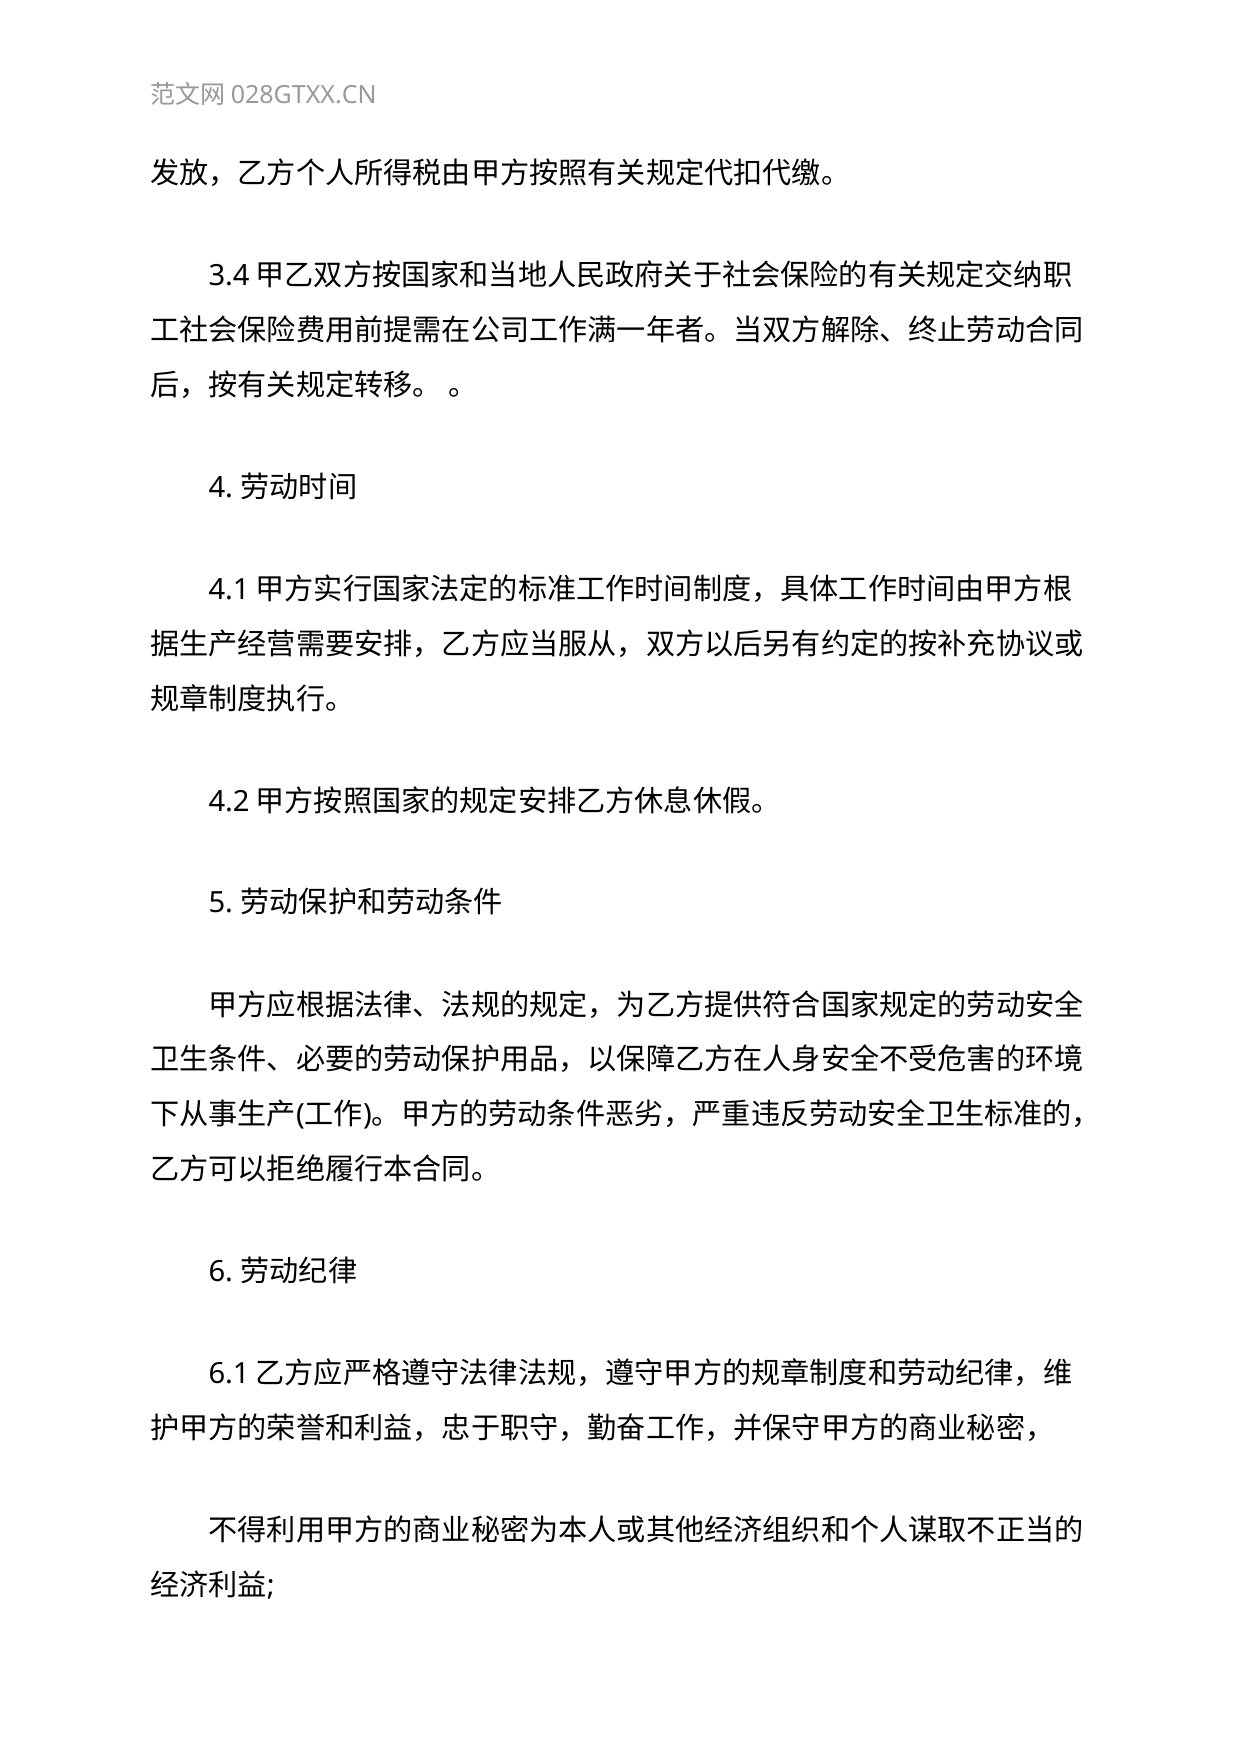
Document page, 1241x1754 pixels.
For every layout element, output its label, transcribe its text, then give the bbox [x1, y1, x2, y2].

text 6. 劳动纪律 [150, 1248, 1090, 1290]
text 4.1甲方实行国家法定的标准工作时间制度，具体工作时间由甲方根据生产经营需要安排，乙方应当服从，双方以后另有约定的按补充协议或规章制度执行。 [150, 565, 1090, 718]
text 不得利用甲方的商业秘密为本人或其他经济组织和个人谋取不正当的经济利益; [150, 1506, 1090, 1604]
text 3.4甲乙双方按国家和当地人民政府关于社会保险的有关规定交纳职工社会保险费用前提需在公司工作满一年者。当双方解除、终止劳动合同后，按有关规定转移。 。 [150, 252, 1090, 404]
text 6.1乙方应严格遵守法律法规，遵守甲方的规章制度和劳动纪律，维护甲方的荣誉和利益，忠于职守，勤奋工作，并保守甲方的商业秘密， [150, 1349, 1090, 1447]
text 4.2甲方按照国家的规定安排乙方休息休假。 [150, 777, 1090, 819]
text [150, 150, 1090, 192]
text 5. 劳动保护和劳动条件 [150, 879, 1090, 921]
text 4. 劳动时间 [150, 463, 1090, 506]
text 甲方应根据法律、法规的规定，为乙方提供符合国家规定的劳动安全卫生条件、必要的劳动保护用品，以保障乙方在人身安全不受危害的环境下从事生产(工作)。甲方的劳动条件恶劣，严重违反劳动安全卫生标准的，乙方可以拒绝履行本合同。 [150, 981, 1090, 1188]
